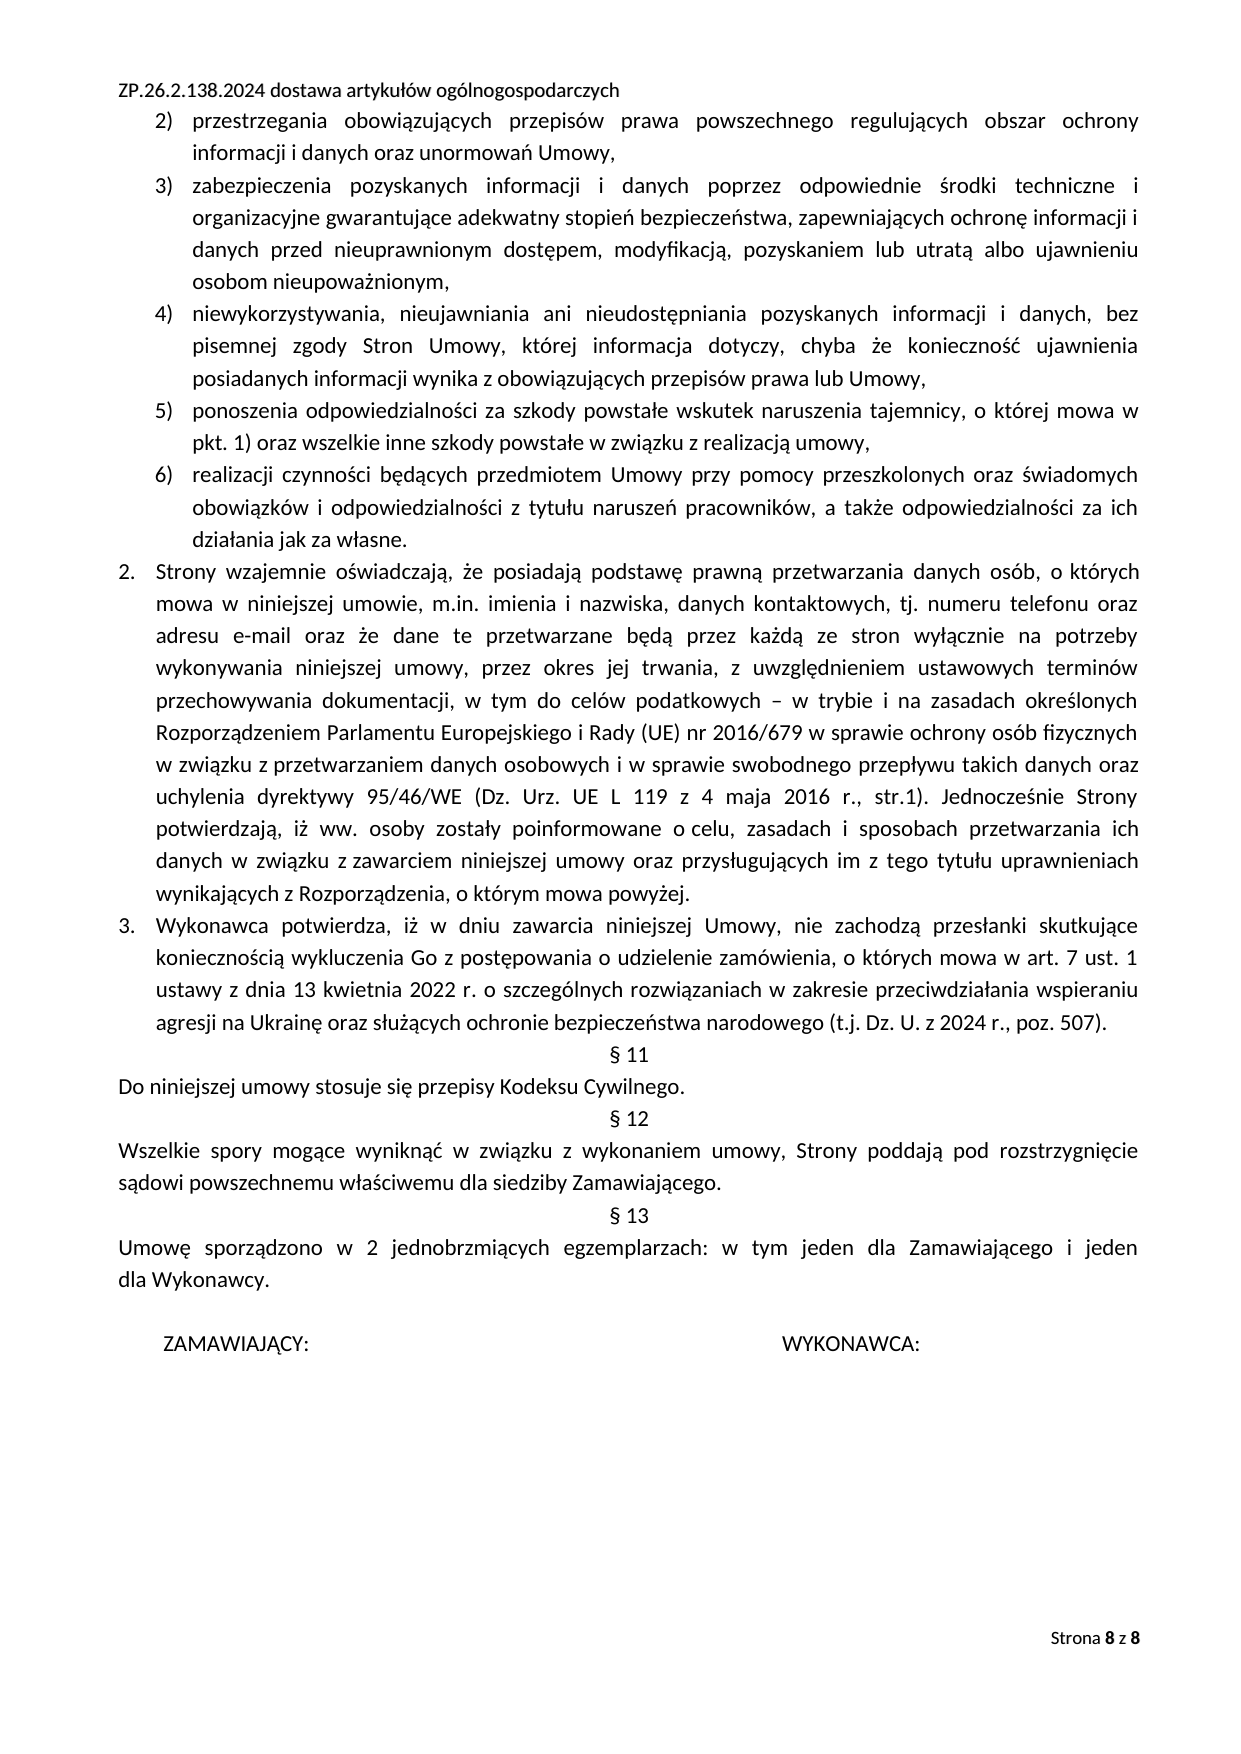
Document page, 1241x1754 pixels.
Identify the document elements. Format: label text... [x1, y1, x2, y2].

text Wszelkie spory mogące wyniknąć w związku z wykonaniem umowy, Strony poddają pod rozstrzygnięcie sądowi powszechnemu właściwemu dla siedziby Zamawiającego. [118, 1136, 1140, 1197]
list ZAMAWIAJĄCY: WYKONAWCA: [163, 1329, 1140, 1357]
list Wykonawca potwierdza, iż w dniu zawarcia niniejszej Umowy, nie zachodzą przesłanki skutkujące koniecznością wykluczenia Go z postępowania o udzielenie zamówienia, o których mowa w art. 7 ust. 1 ustawy z dnia 13 kwietnia 2022 r. o szczególnych rozwiązaniach w zakresie przeciwdziałania wspieraniu agresji na Ukrainę oraz służących ochronie bezpieczeństwa narodowego (t.j. Dz. U. z 2024 r., poz. 507). [118, 911, 1140, 1036]
text Do niniejszej umowy stosuje się przepisy Kodeksu Cywilnego. [118, 1072, 1140, 1100]
list przestrzegania obowiązujących przepisów prawa powszechnego regulujących obszar ochrony informacji i danych oraz unormowań Umowy, [154, 106, 1140, 167]
text § 13 [118, 1201, 1140, 1229]
text Umowę sporządzono w 2 jednobrzmiących egzemplarzach: w tym jeden dla Zamawiającego i jeden dla Wykonawcy. [118, 1233, 1140, 1293]
text § 12 [118, 1104, 1140, 1132]
text § 11 [118, 1040, 1140, 1068]
list realizacji czynności będących przedmiotem Umowy przy pomocy przeszkolonych oraz świadomych obowiązków i odpowiedzialności z tytułu naruszeń pracowników, a także odpowiedzialności za ich działania jak za własne. [154, 460, 1140, 553]
list zabezpieczenia pozyskanych informacji i danych poprzez odpowiednie środki techniczne i organizacyjne gwarantujące adekwatny stopień bezpieczeństwa, zapewniających ochronę informacji i danych przed nieuprawnionym dostępem, modyfikacją, pozyskaniem lub utratą albo ujawnieniu osobom nieupoważnionym, [154, 171, 1140, 295]
list Strony wzajemnie oświadczają, że posiadają podstawę prawną przetwarzania danych osób, o których mowa w niniejszej umowie, m.in. imienia i nazwiska, danych kontaktowych, tj. numeru telefonu oraz adresu e-mail oraz że dane te przetwarzane będą przez każdą ze stron wyłącznie na potrzeby wykonywania niniejszej umowy, przez okres jej trwania, z uwzględnieniem ustawowych terminów przechowywania dokumentacji, w tym do celów podatkowych – w trybie i na zasadach określonych Rozporządzeniem Parlamentu Europejskiego i Rady (UE) nr 2016/679 w sprawie ochrony osób fizycznych w związku z przetwarzaniem danych osobowych i w sprawie swobodnego przepływu takich danych oraz uchylenia dyrektywy 95/46/WE (Dz. Urz. UE L 119 z 4 maja 2016 r., str.1). Jednocześnie Strony potwierdzają, iż ww. osoby zostały poinformowane o celu, zasadach i sposobach przetwarzania ich danych w związku z zawarciem niniejszej umowy oraz przysługujących im z tego tytułu uprawnieniach wynikających z Rozporządzenia, o którym mowa powyżej. [118, 557, 1140, 907]
list niewykorzystywania, nieujawniania ani nieudostępniania pozyskanych informacji i danych, bez pisemnej zgody Stron Umowy, której informacja dotyczy, chyba że konieczność ujawnienia posiadanych informacji wynika z obowiązujących przepisów prawa lub Umowy, [154, 299, 1140, 392]
list ponoszenia odpowiedzialności za szkody powstałe wskutek naruszenia tajemnicy, o której mowa w pkt. 1) oraz wszelkie inne szkody powstałe w związku z realizacją umowy, [154, 396, 1140, 456]
